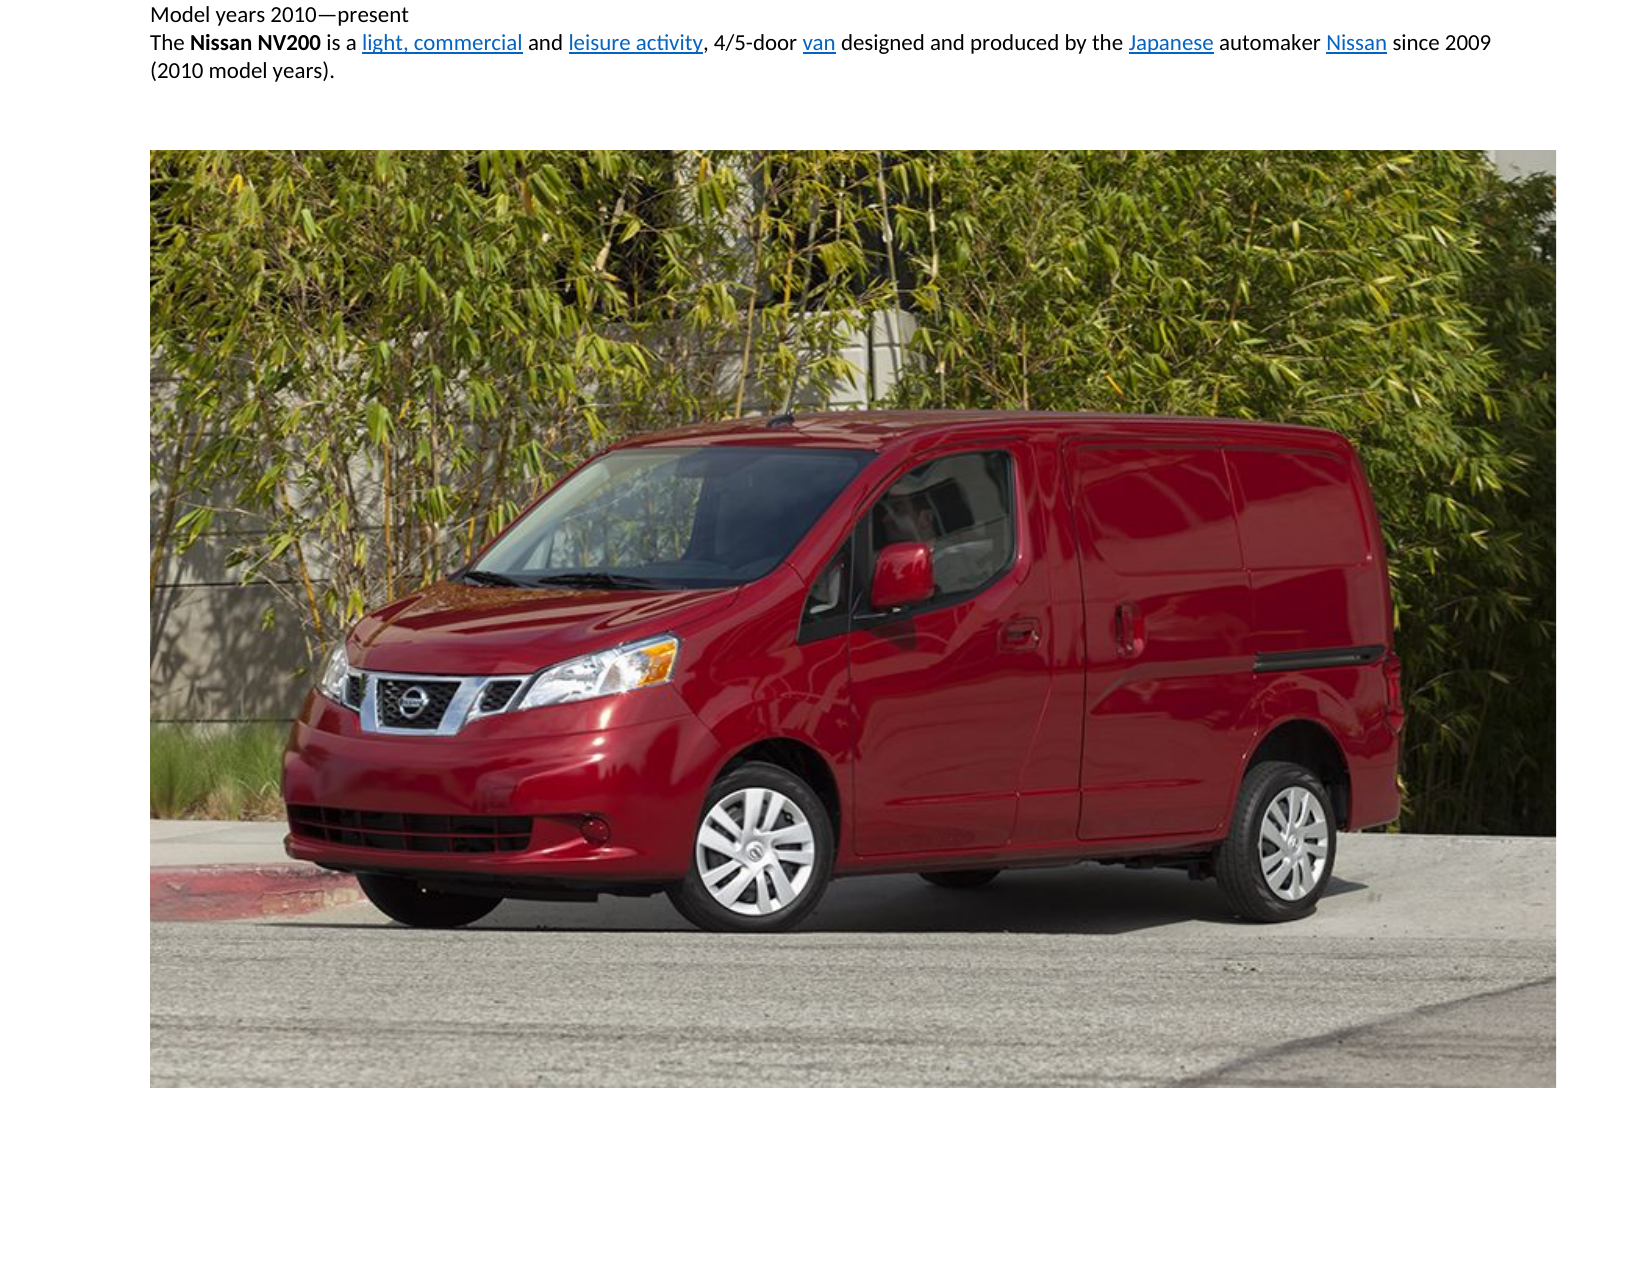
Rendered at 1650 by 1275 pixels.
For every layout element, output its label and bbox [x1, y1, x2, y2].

picture [150, 150, 1557, 1088]
